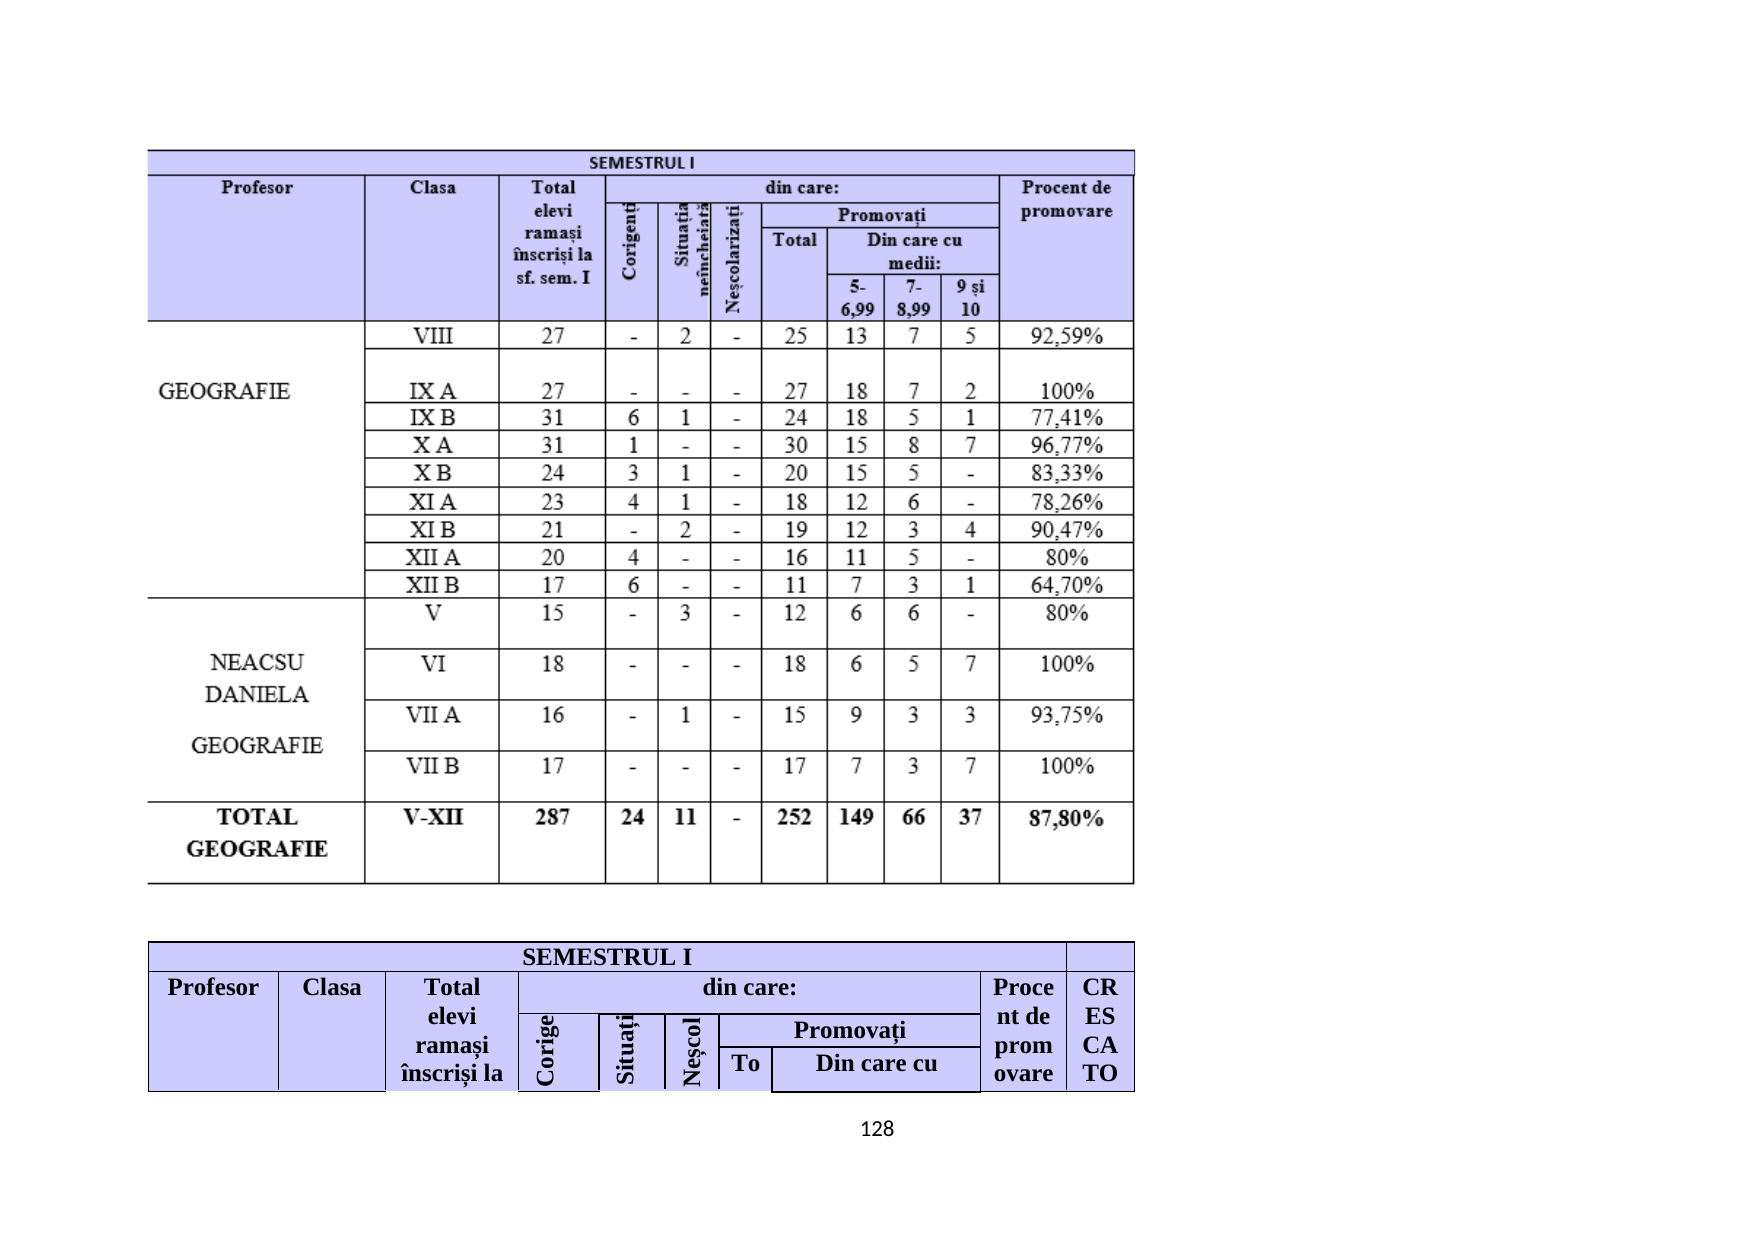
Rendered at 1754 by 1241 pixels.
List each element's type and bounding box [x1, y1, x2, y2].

picture [147, 147, 1135, 886]
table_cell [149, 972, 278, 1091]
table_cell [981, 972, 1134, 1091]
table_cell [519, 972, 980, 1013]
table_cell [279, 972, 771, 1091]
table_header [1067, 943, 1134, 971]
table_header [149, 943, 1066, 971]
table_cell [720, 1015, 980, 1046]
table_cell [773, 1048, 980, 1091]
